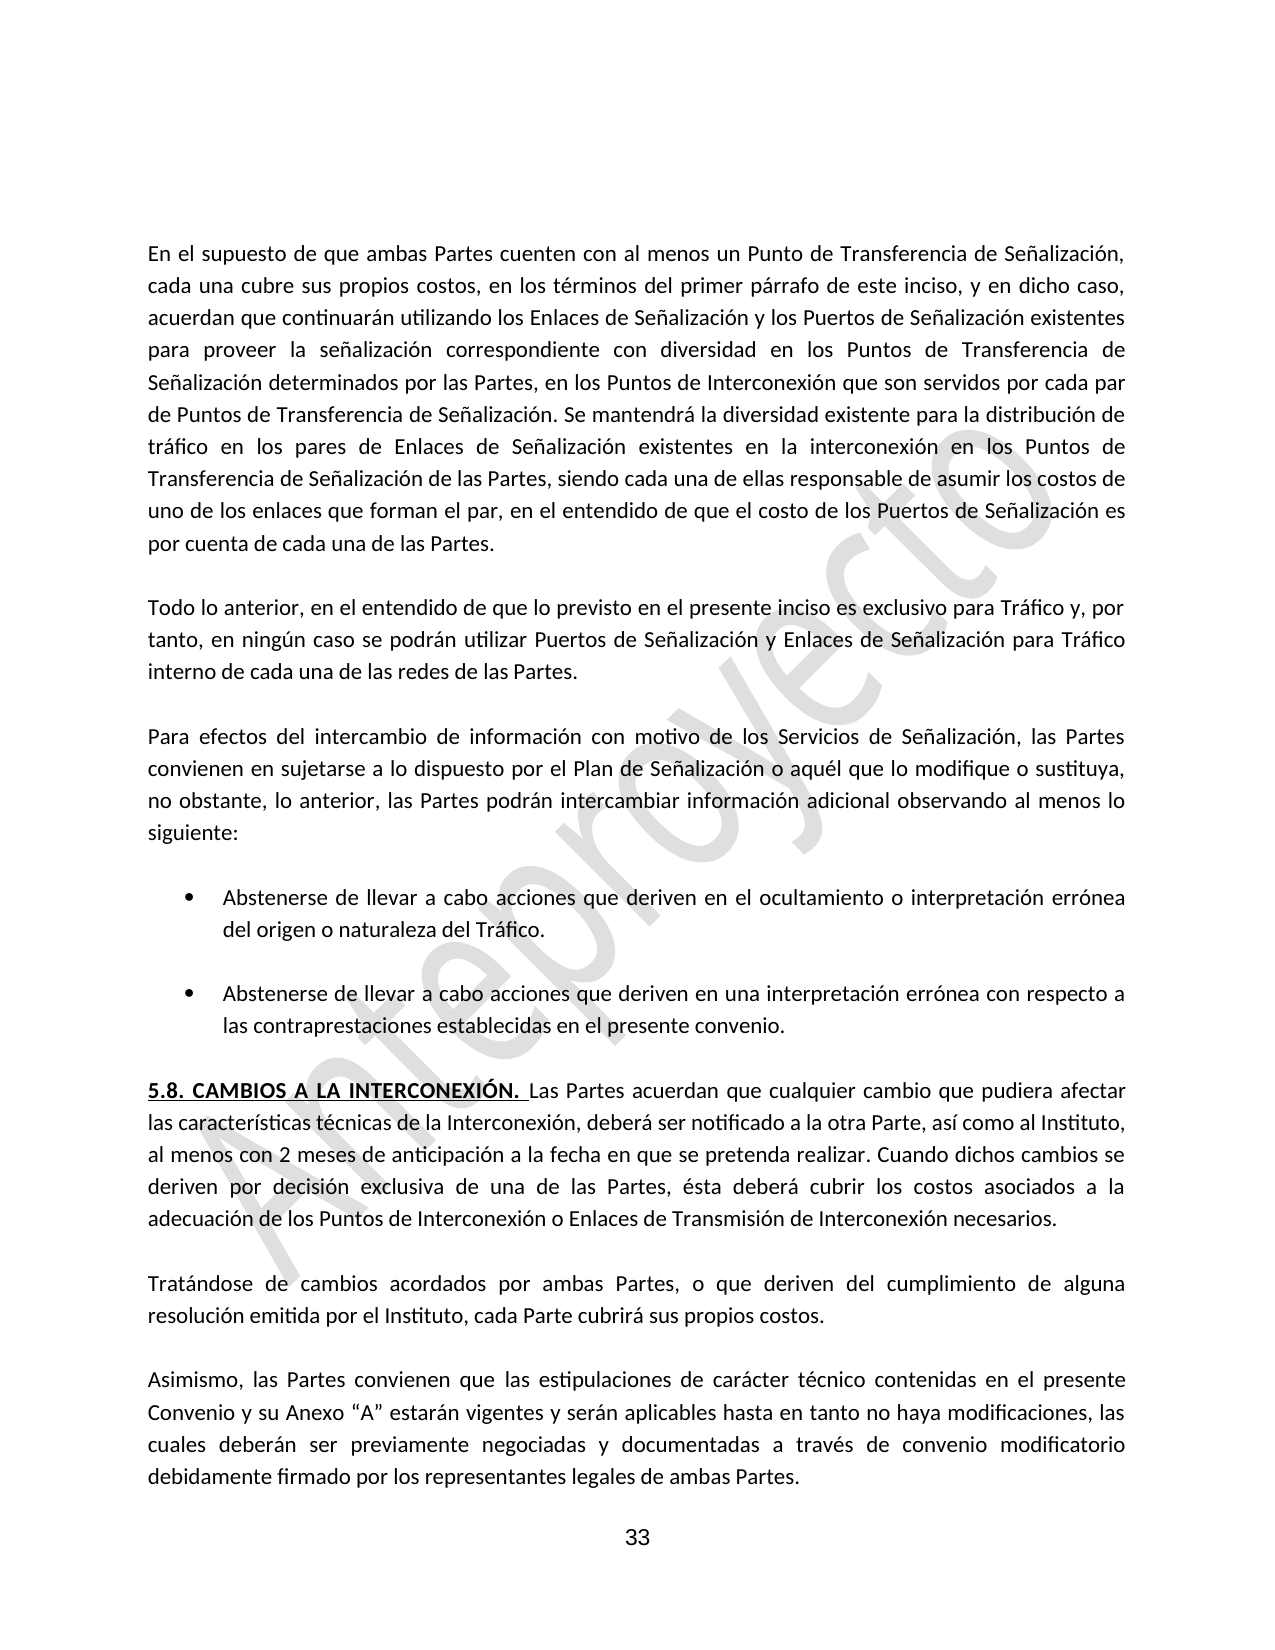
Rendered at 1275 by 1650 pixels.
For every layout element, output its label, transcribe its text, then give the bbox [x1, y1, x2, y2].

text 5.8. CAMBIOS A LA INTERCONEXIÓN. Las Partes acuerdan que cualquier cambio que pudiera afectar las características técnicas de la Interconexión, deberá ser notificado a la otra Parte, así como al Instituto, al menos con 2 meses de anticipación a la fecha en que se pretenda realizar. Cuando dichos cambios se deriven por decisión exclusiva de una de las Partes, ésta deberá cubrir los costos asociados a la adecuación de los Puntos de Interconexión o Enlaces de Transmisión de Interconexión necesarios. [148, 1076, 1127, 1233]
text Todo lo anterior, en el entendido de que lo previsto en el presente inciso es exclusivo para Tráfico y, por tanto, en ningún caso se podrán utilizar Puertos de Señalización y Enlaces de Señalización para Tráfico interno de cada una de las redes de las Partes. [148, 593, 1127, 685]
list Abstenerse de llevar a cabo acciones que deriven en una interpretación errónea con respecto a las contraprestaciones establecidas en el presente convenio. [185, 979, 1127, 1039]
text Para efectos del intercambio de información con motivo de los Servicios de Señalización, las Partes convienen en sujetarse a lo dispuesto por el Plan de Señalización o aquél que lo modifique o sustituya, no obstante, lo anterior, las Partes podrán intercambiar información adicional observando al menos lo siguiente: [148, 722, 1127, 846]
text Tratándose de cambios acordados por ambas Partes, o que deriven del cumplimiento de alguna resolución emitida por el Instituto, cada Parte cubrirá sus propios costos. [148, 1269, 1127, 1329]
text Asimismo, las Partes convienen que las estipulaciones de carácter técnico contenidas en el presente Convenio y su Anexo “A” estarán vigentes y serán aplicables hasta en tanto no haya modificaciones, las cuales deberán ser previamente negociadas y documentadas a través de convenio modificatorio debidamente firmado por los representantes legales de ambas Partes. [148, 1366, 1127, 1490]
list Abstenerse de llevar a cabo acciones que deriven en el ocultamiento o interpretación errónea del origen o naturaleza del Tráfico. [185, 883, 1127, 943]
text En el supuesto de que ambas Partes cuenten con al menos un Punto de Transferencia de Señalización, cada una cubre sus propios costos, en los términos del primer párrafo de este inciso, y en dicho caso, acuerdan que continuarán utilizando los Enlaces de Señalización y los Puertos de Señalización existentes para proveer la señalización correspondiente con diversidad en los Puntos de Transferencia de Señalización determinados por las Partes, en los Puntos de Interconexión que son servidos por cada par de Puntos de Transferencia de Señalización. Se mantendrá la diversidad existente para la distribución de tráfico en los pares de Enlaces de Señalización existentes en la interconexión en los Puntos de Transferencia de Señalización de las Partes, siendo cada una de ellas responsable de asumir los costos de uno de los enlaces que forman el par, en el entendido de que el costo de los Puertos de Señalización es por cuenta de cada una de las Partes. [148, 239, 1127, 557]
